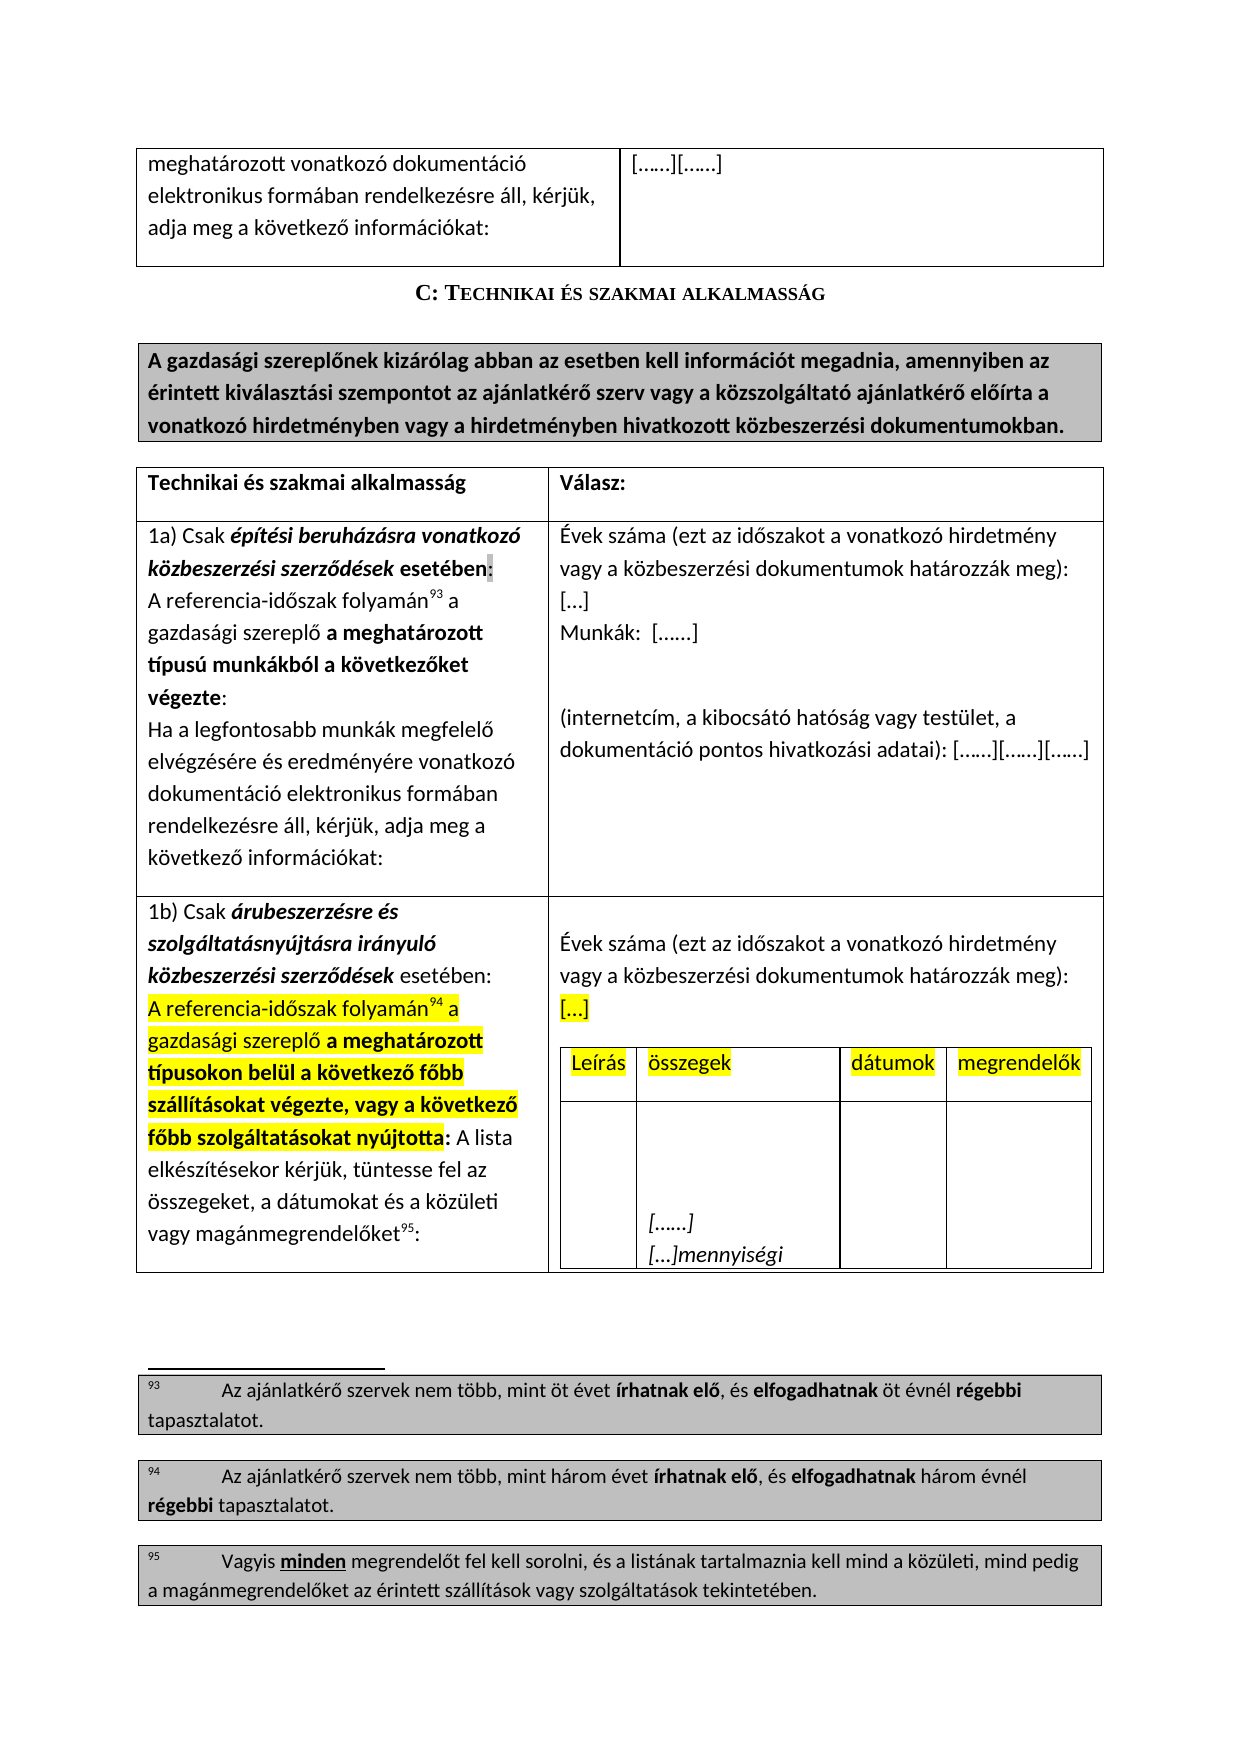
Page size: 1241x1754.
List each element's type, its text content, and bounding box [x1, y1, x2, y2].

table_cell Évek száma (ezt az időszakot a vonatkozó hirdetmény vagy a közbeszerzési dokumentumok határozzák meg): […] Munkák: […...] (internetcím, a kibocsátó hatóság vagy testület, a dokumentáció pontos hivatkozási adatai): [……][……][……] [549, 522, 1103, 896]
table_header Válasz: [549, 468, 1103, 521]
table_header Technikai és szakmai alkalmasság [137, 468, 548, 521]
text C: Technikai és szakmai alkalmasság [148, 279, 1092, 306]
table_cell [621, 149, 1103, 266]
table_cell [549, 897, 1103, 1272]
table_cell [137, 897, 548, 1272]
text A gazdasági szereplőnek kizárólag abban az esetben kell információt megadnia, amennyiben az érintett kiválasztási szempontot az ajánlatkérő szerv vagy a közszolgáltató ajánlatkérő előírta a vonatkozó hirdetményben vagy a hirdetményben hivatkozott közbeszerzési dokumentumokban. [139, 344, 1101, 441]
table_cell 1a) Csak építési beruházásra vonatkozó közbeszerzési szerződések esetében: A referencia-időszak folyamán a gazdasági szereplő a meghatározott típusú munkákból a következőket végezte: Ha a legfontosabb munkák megfelelő elvégzésére és eredményére vonatkozó dokumentáció elektronikus formában rendelkezésre áll, kérjük, adja meg a következő információkat: [137, 522, 548, 896]
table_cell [137, 149, 619, 266]
